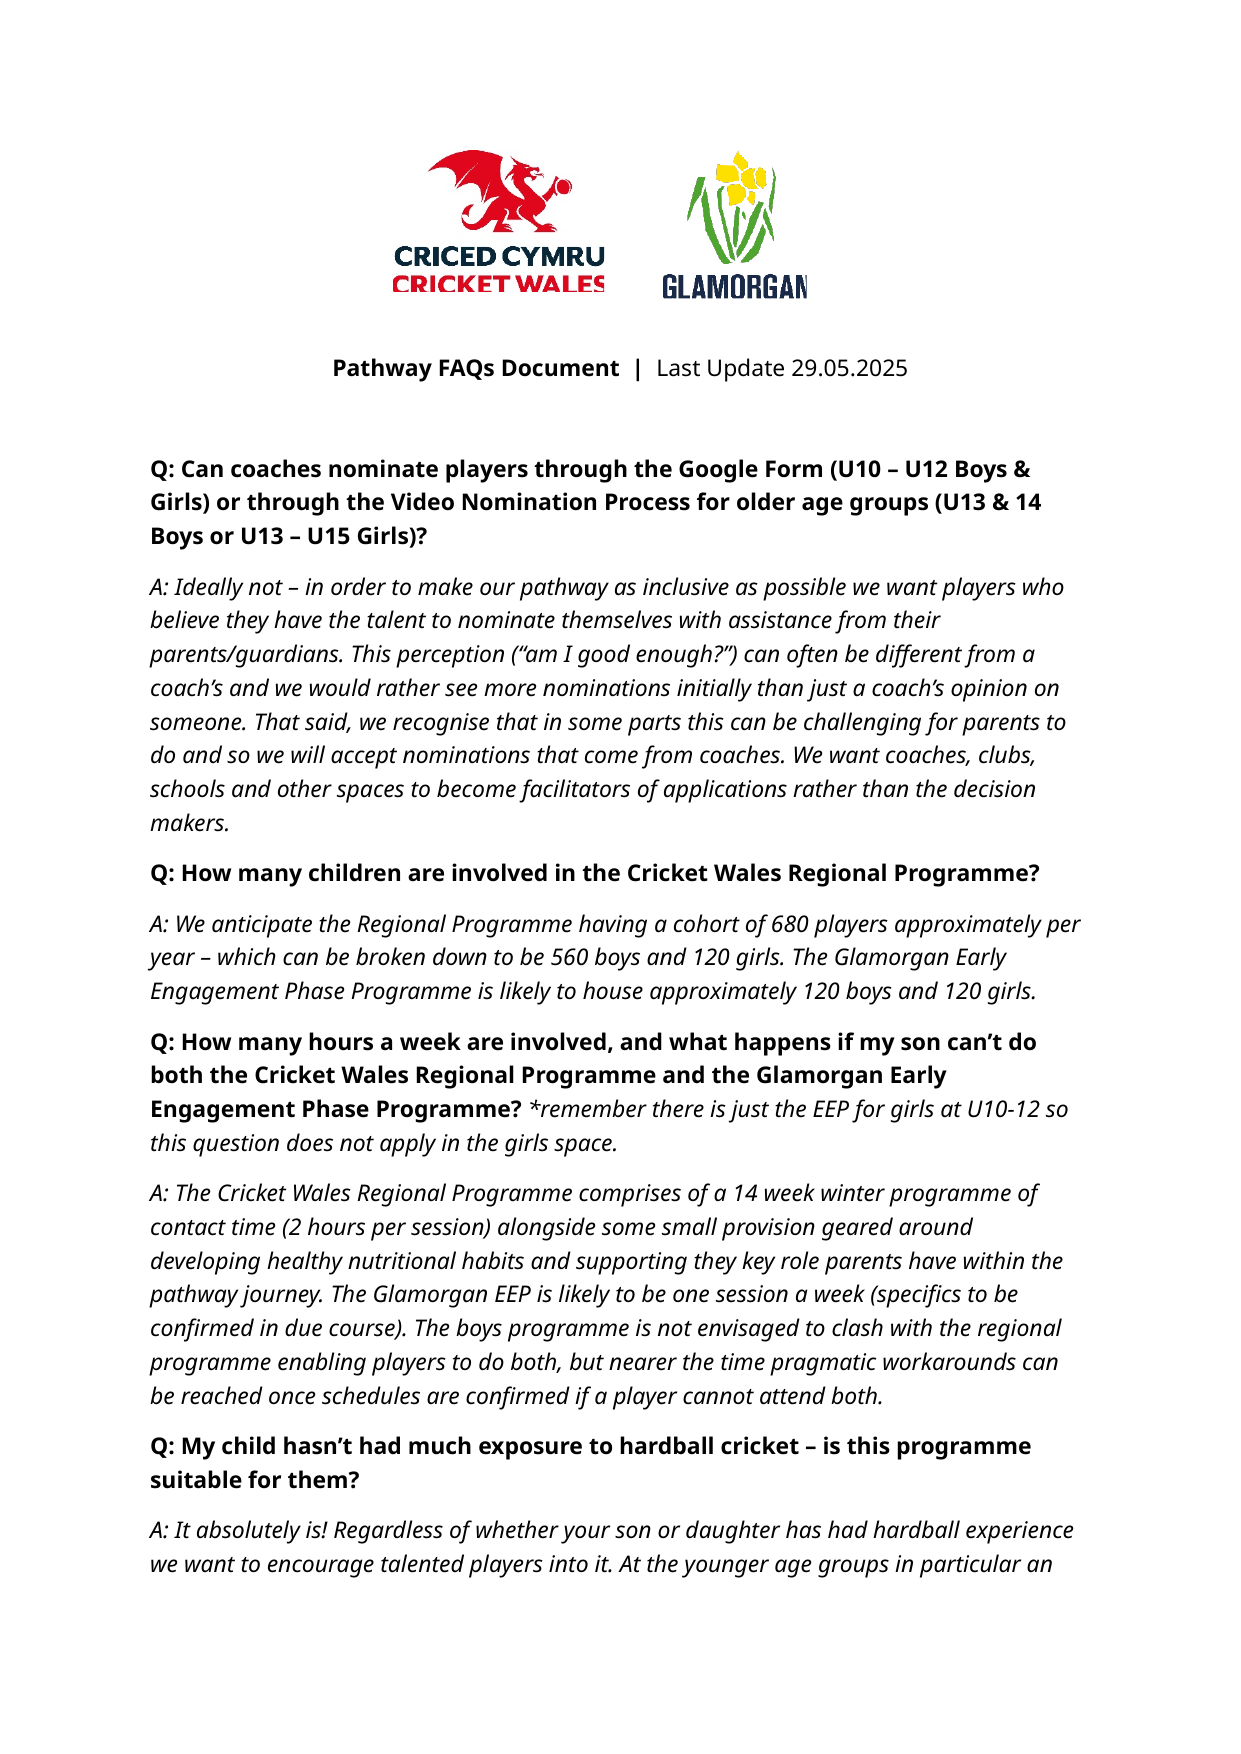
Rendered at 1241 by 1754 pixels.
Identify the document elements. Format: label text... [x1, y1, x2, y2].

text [150, 1514, 1090, 1579]
text A: Ideally not – in order to make our pathway as inclusive as possible we want players who believe they have the talent to nominate themselves with assistance from their parents/guardians. This perception (“am I good enough?”) can often be different from a coach’s and we would rather see more nominations initially than just a coach’s opinion on someone. That said, we recognise that in some parts this can be challenging for parents to do and so we will accept nominations that come from coaches. We want coaches, clubs, schools and other spaces to become facilitators of applications rather than the decision makers. [150, 570, 1090, 838]
text Q: How many hours a week are involved, and what happens if my son can’t do both the Cricket Wales Regional Programme and the Glamorgan Early Engagement Phase Programme? *remember there is just the EEP for girls at U10-12 so this question does not apply in the girls space. [150, 1025, 1090, 1158]
picture [391, 150, 604, 291]
text Pathway FAQs Document | Last Update 29.05.2025 [150, 352, 1090, 383]
text Q: Can coaches nominate players through the Google Form (U10 – U12 Boys & Girls) or through the Video Nomination Process for older age groups (U13 & 14 Boys or U13 – U15 Girls)? [150, 452, 1090, 551]
text Q: My child hasn’t had much exposure to hardball cricket – is this programme suitable for them? [150, 1430, 1090, 1495]
picture [659, 150, 807, 297]
text A: The Cricket Wales Regional Programme comprises of a 14 week winter programme of contact time (2 hours per session) alongside some small provision geared around developing healthy nutritional habits and supporting they key role parents have within the pathway journey. The Glamorgan EEP is likely to be one session a week (specifics to be confirmed in due course). The boys programme is not envisaged to clash with the regional programme enabling players to do both, but nearer the time pragmatic workarounds can be reached once schedules are confirmed if a player cannot attend both. [150, 1177, 1090, 1411]
text A: We anticipate the Regional Programme having a cohort of 680 players approximately per year – which can be broken down to be 560 boys and 120 girls. The Glamorgan Early Engagement Phase Programme is likely to house approximately 120 boys and 120 girls. [150, 907, 1090, 1006]
text Q: How many children are involved in the Cricket Wales Regional Programme? [150, 857, 1090, 888]
